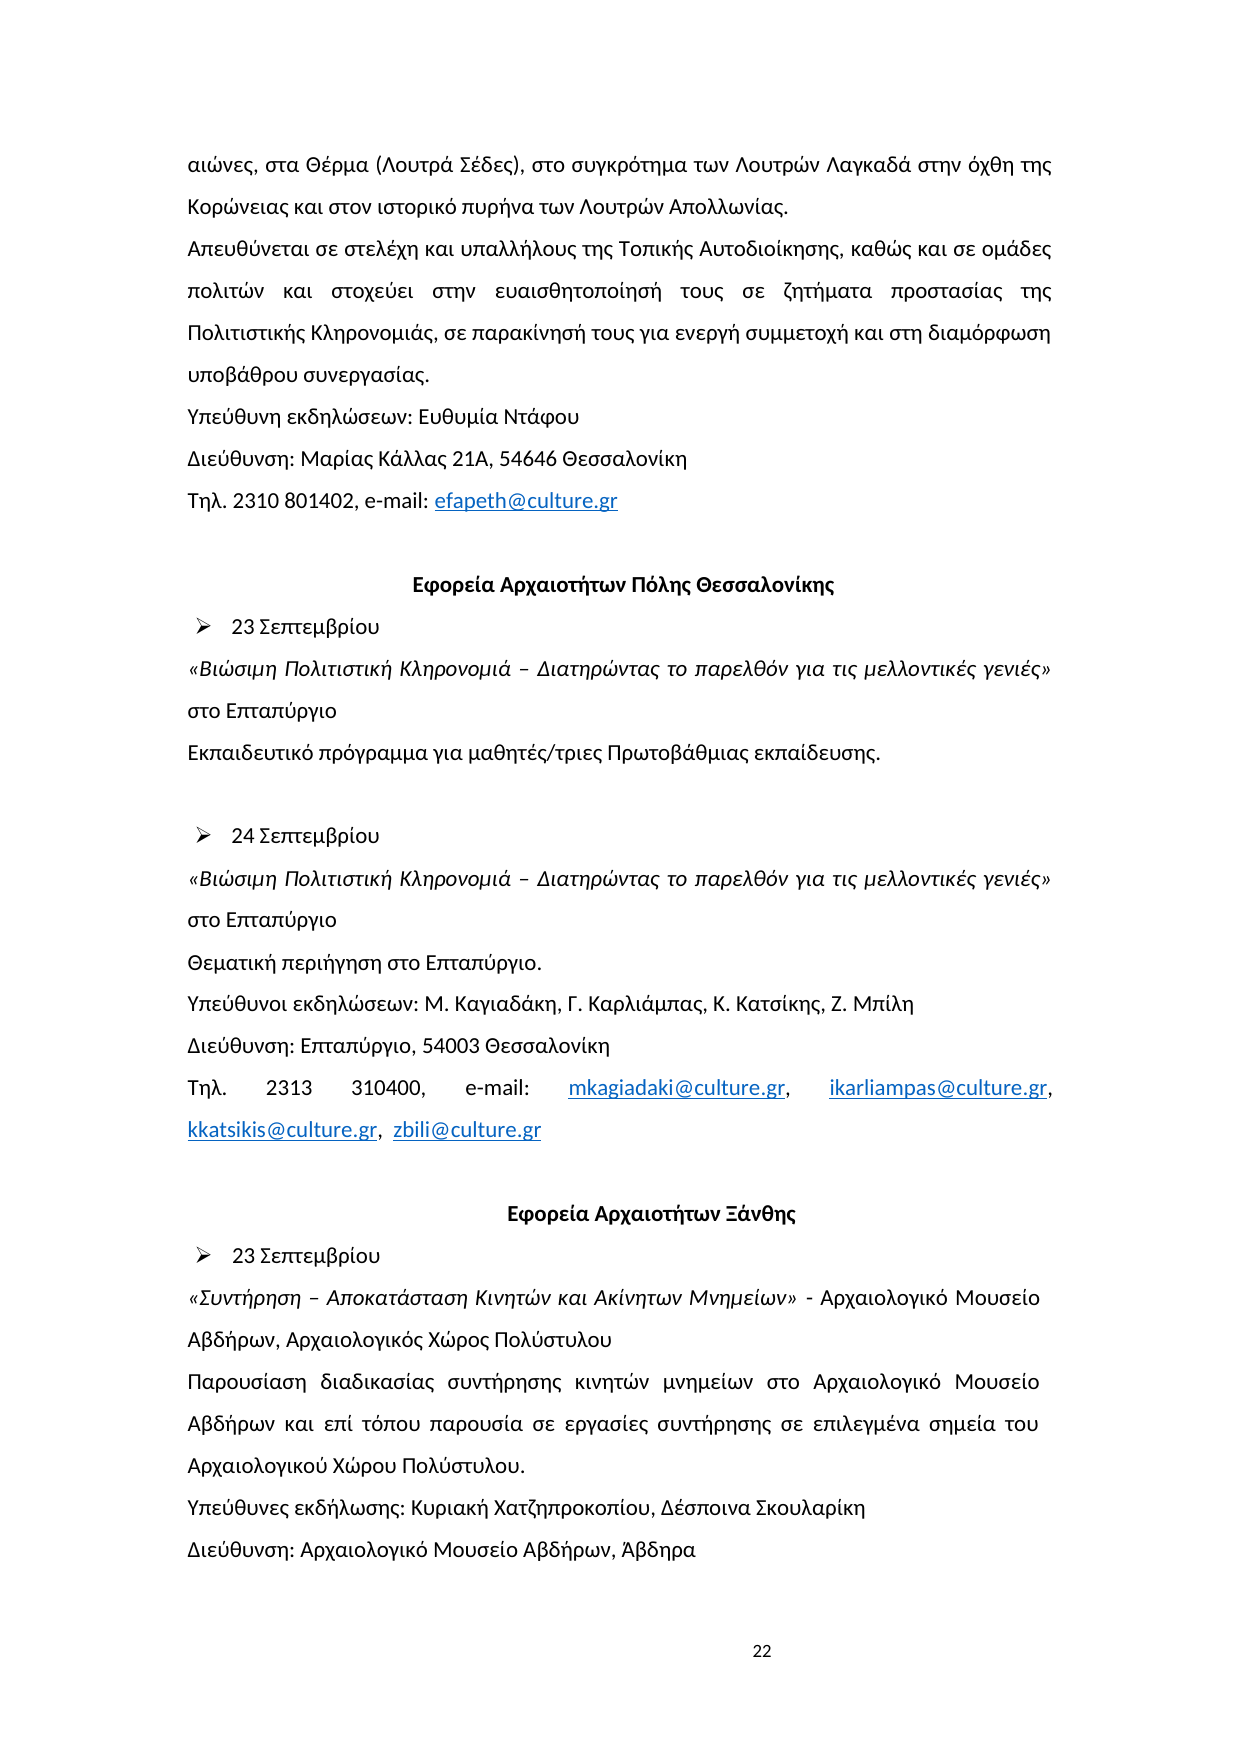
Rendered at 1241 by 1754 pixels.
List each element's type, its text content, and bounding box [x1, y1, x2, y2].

list «Συντήρηση – Αποκατάσταση Κινητών και Ακίνητων Μνημείων» - Αρχαιολογικό Μουσείο Αβδήρων, Αρχαιολογικός Χώρος Πολύστυλου [187, 1283, 1040, 1353]
list Υπεύθυνες εκδήλωσης: Κυριακή Χατζηπροκοπίου, Δέσποινα Σκουλαρίκη [187, 1493, 1040, 1521]
list Υπεύθυνη εκδηλώσεων: Ευθυμία Ντάφου [187, 402, 1053, 430]
list Θεματική περιήγηση στο Επταπύργιο. [187, 948, 1053, 976]
list 23 Σεπτεμβρίου [194, 612, 1053, 640]
text «Βιώσιμη Πολιτιστική Κληρονομιά – Διατηρώντας το παρελθόν για τις μελλοντικές γενιές» στο Επταπύργιο [187, 654, 1053, 724]
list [187, 150, 1053, 220]
list Απευθύνεται σε στελέχη και υπαλλήλους της Τοπικής Αυτοδιοίκησης, καθώς και σε ομάδες πολιτών και στοχεύει στην ευαισθητοποίησή τους σε ζητήματα προστασίας της Πολιτιστικής Κληρονομιάς, σε παρακίνησή τους για ενεργή συμμετοχή και στη διαμόρφωση υποβάθρου συνεργασίας. [187, 234, 1053, 388]
list 23 Σεπτεμβρίου [194, 1241, 1040, 1269]
list Τηλ. 2310 801402, e-mail: efapeth@culture.gr [187, 486, 1053, 514]
list Τηλ. 2313 310400, e-mail: mkagiadaki@culture.gr, ikarliampas@culture.gr, kkatsikis@culture.gr, zbili@culture.gr [187, 1073, 1053, 1143]
list Εκπαιδευτικό πρόγραμμα για μαθητές/τριες Πρωτοβάθμιας εκπαίδευσης. [187, 738, 1053, 766]
text «Βιώσιμη Πολιτιστική Κληρονομιά – Διατηρώντας το παρελθόν για τις μελλοντικές γενιές» στο Επταπύργιο [187, 864, 1053, 934]
list Παρουσίαση διαδικασίας συντήρησης κινητών μνημείων στο Αρχαιολογικό Μουσείο Αβδήρων και επί τόπου παρουσία σε εργασίες συντήρησης σε επιλεγμένα σημεία του Αρχαιολογικού Χώρου Πολύστυλου. [187, 1367, 1040, 1479]
list Διεύθυνση: Αρχαιολογικό Μουσείο Αβδήρων, Άβδηρα [187, 1535, 1040, 1563]
list Υπεύθυνοι εκδηλώσεων: Μ. Καγιαδάκη, Γ. Καρλιάμπας, Κ. Κατσίκης, Ζ. Μπίλη [187, 989, 1053, 1018]
text Εφορεία Αρχαιοτήτων Πόλης Θεσσαλονίκης [337, 570, 1053, 598]
list 24 Σεπτεμβρίου [194, 822, 1053, 850]
list Διεύθυνση: Επταπύργιο, 54003 Θεσσαλονίκη [187, 1032, 1053, 1059]
list Διεύθυνση: Μαρίας Κάλλας 21Α, 54646 Θεσσαλονίκη [187, 444, 1053, 472]
list Εφορεία Αρχαιοτήτων Ξάνθης [262, 1199, 1040, 1227]
